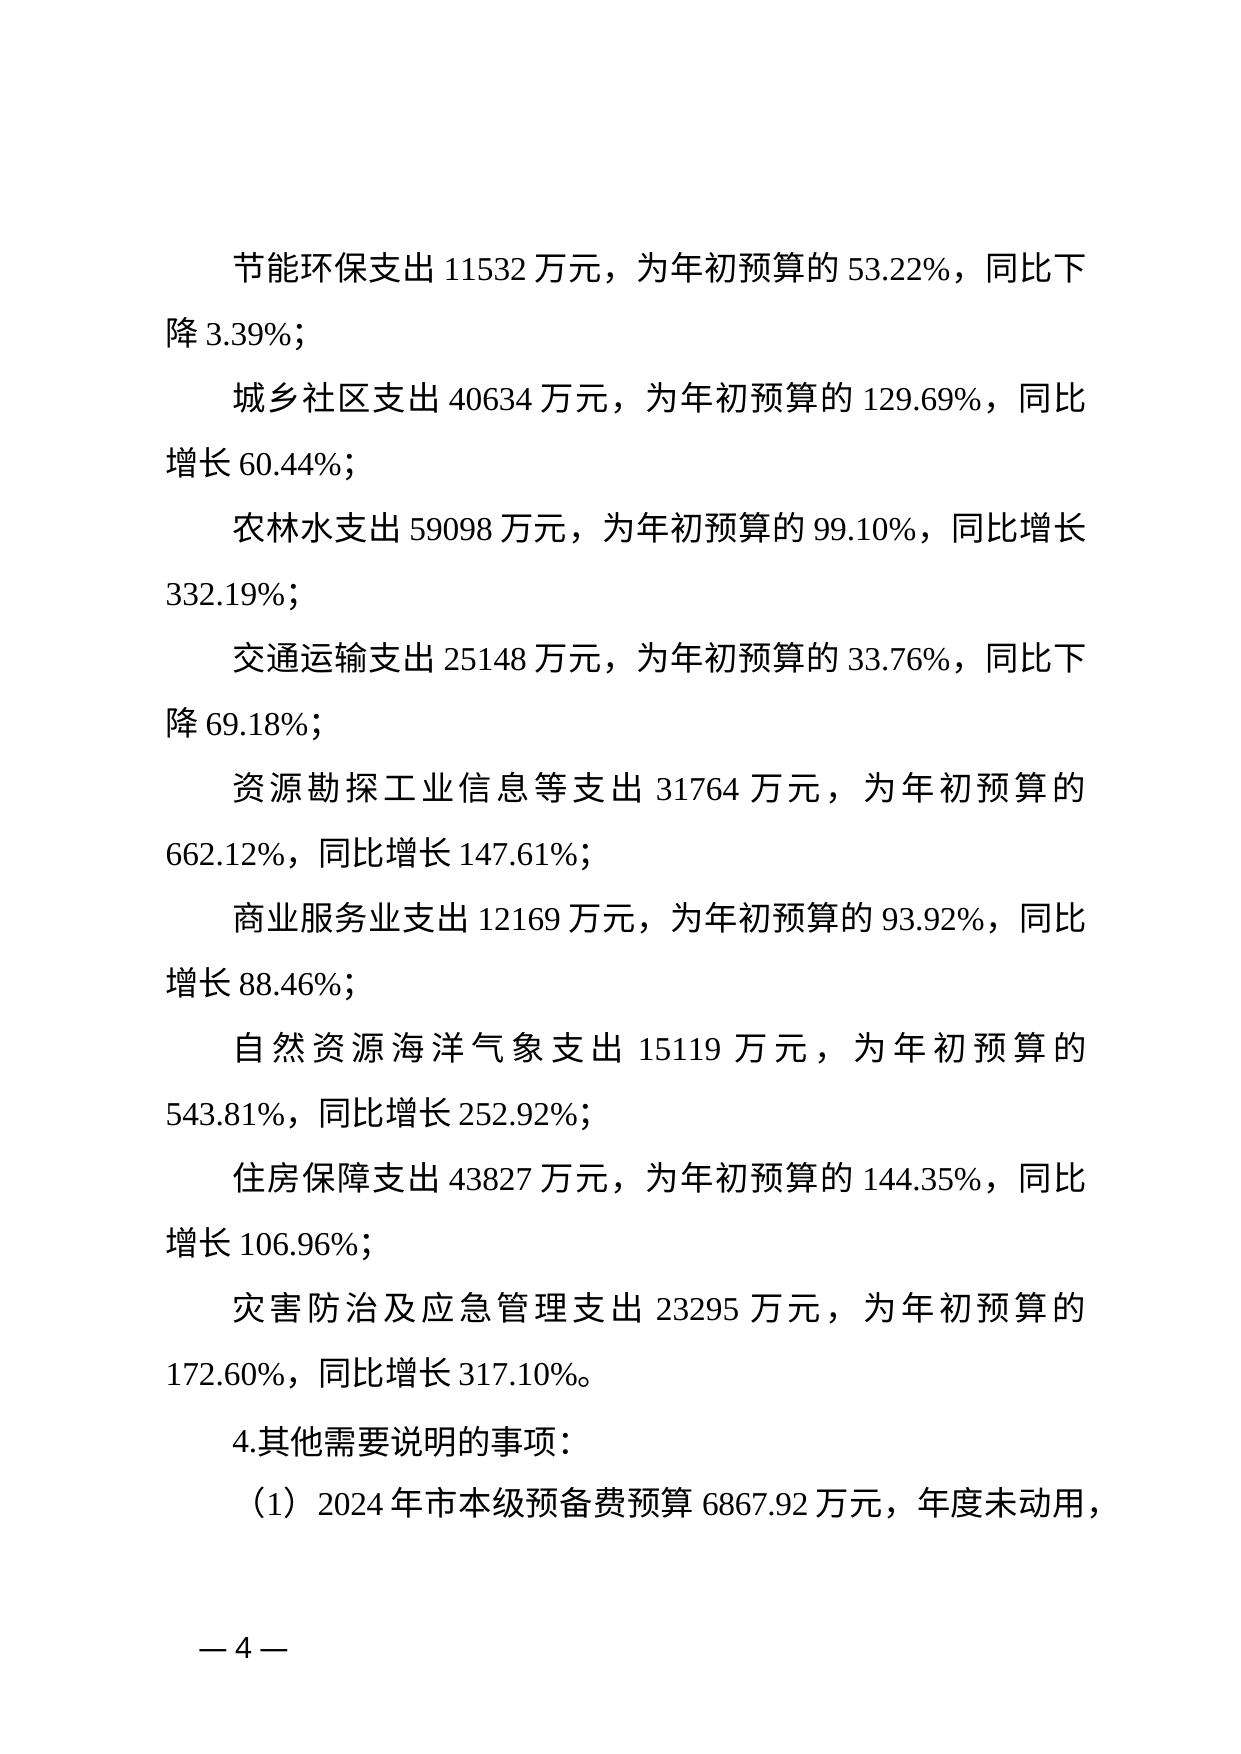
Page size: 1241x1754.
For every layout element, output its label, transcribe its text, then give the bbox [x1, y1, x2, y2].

text 自然资源海洋气象支出15119万元，为年初预算的543.81%，同比增长252.92%； [165, 1013, 1087, 1143]
text 住房保障支出43827万元，为年初预算的144.35%，同比增长106.96%； [165, 1143, 1087, 1273]
text 交通运输支出25148万元，为年初预算的33.76%，同比下降69.18%； [165, 623, 1087, 753]
text 节能环保支出11532万元，为年初预算的53.22%，同比下降3.39%； [165, 233, 1087, 363]
text 城乡社区支出40634万元，为年初预算的129.69%，同比增长60.44%； [165, 363, 1087, 493]
text 商业服务业支出12169万元，为年初预算的93.92%，同比增长88.46%； [165, 883, 1087, 1013]
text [165, 1468, 1087, 1533]
text 农林水支出59098万元，为年初预算的99.10%，同比增长332.19%； [165, 493, 1087, 623]
text 4.其他需要说明的事项： [165, 1403, 1087, 1468]
text 灾害防治及应急管理支出23295万元，为年初预算的172.60%，同比增长317.10%。 [165, 1273, 1087, 1403]
text 资源勘探工业信息等支出31764万元，为年初预算的662.12%，同比增长147.61%； [165, 753, 1087, 883]
